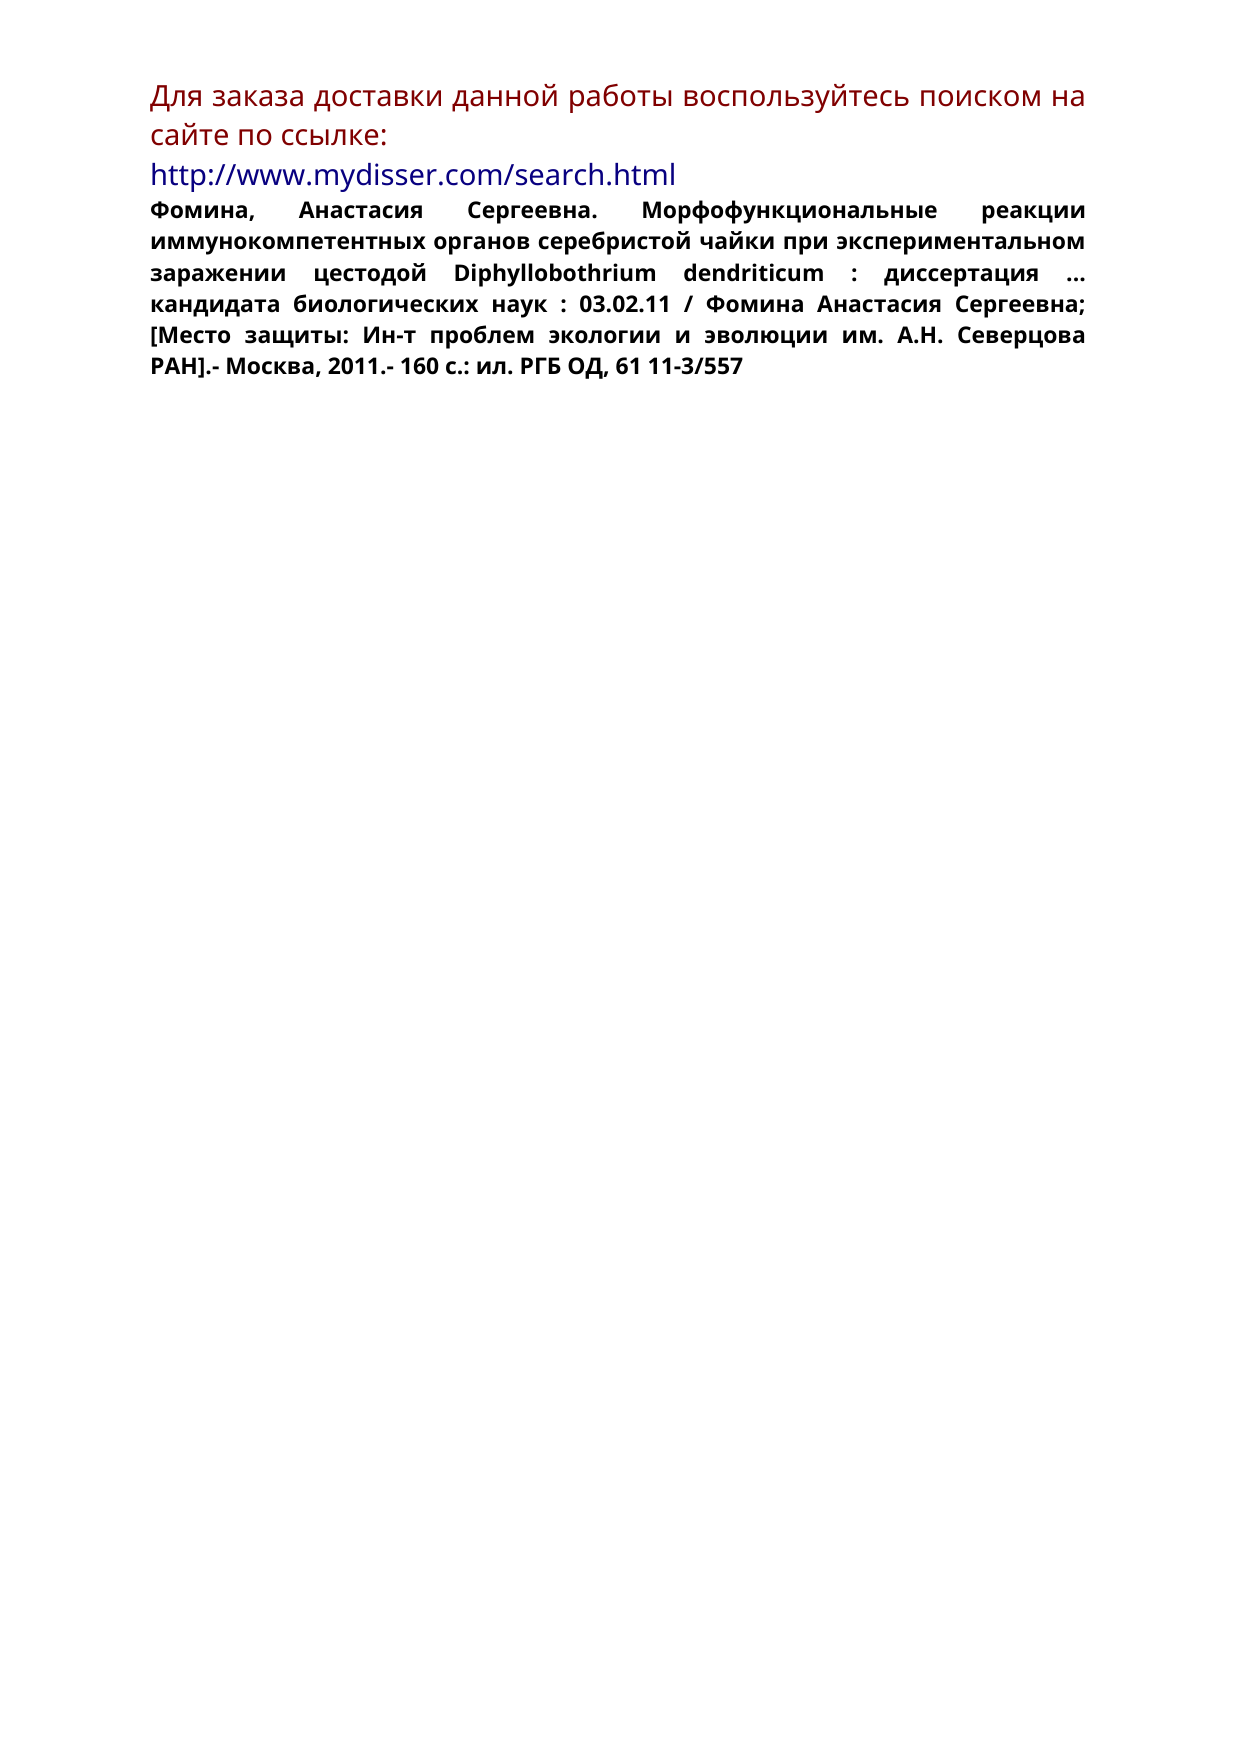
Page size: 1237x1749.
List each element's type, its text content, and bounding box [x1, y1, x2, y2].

text Фомина, Анастасия Сергеевна. Морфофункциональные реакции иммунокомпетентных органов серебристой чайки при экспериментальном заражении цестодой Diphyllobothrium dendriticum : диссертация ... кандидата биологических наук : 03.02.11 / Фомина Анастасия Сергеевна; [Место защиты: Ин-т проблем экологии и эволюции им. А.Н. Северцова РАН].- Москва, 2011.- 160 с.: ил. РГБ ОД, 61 11-3/557 [150, 194, 1086, 382]
